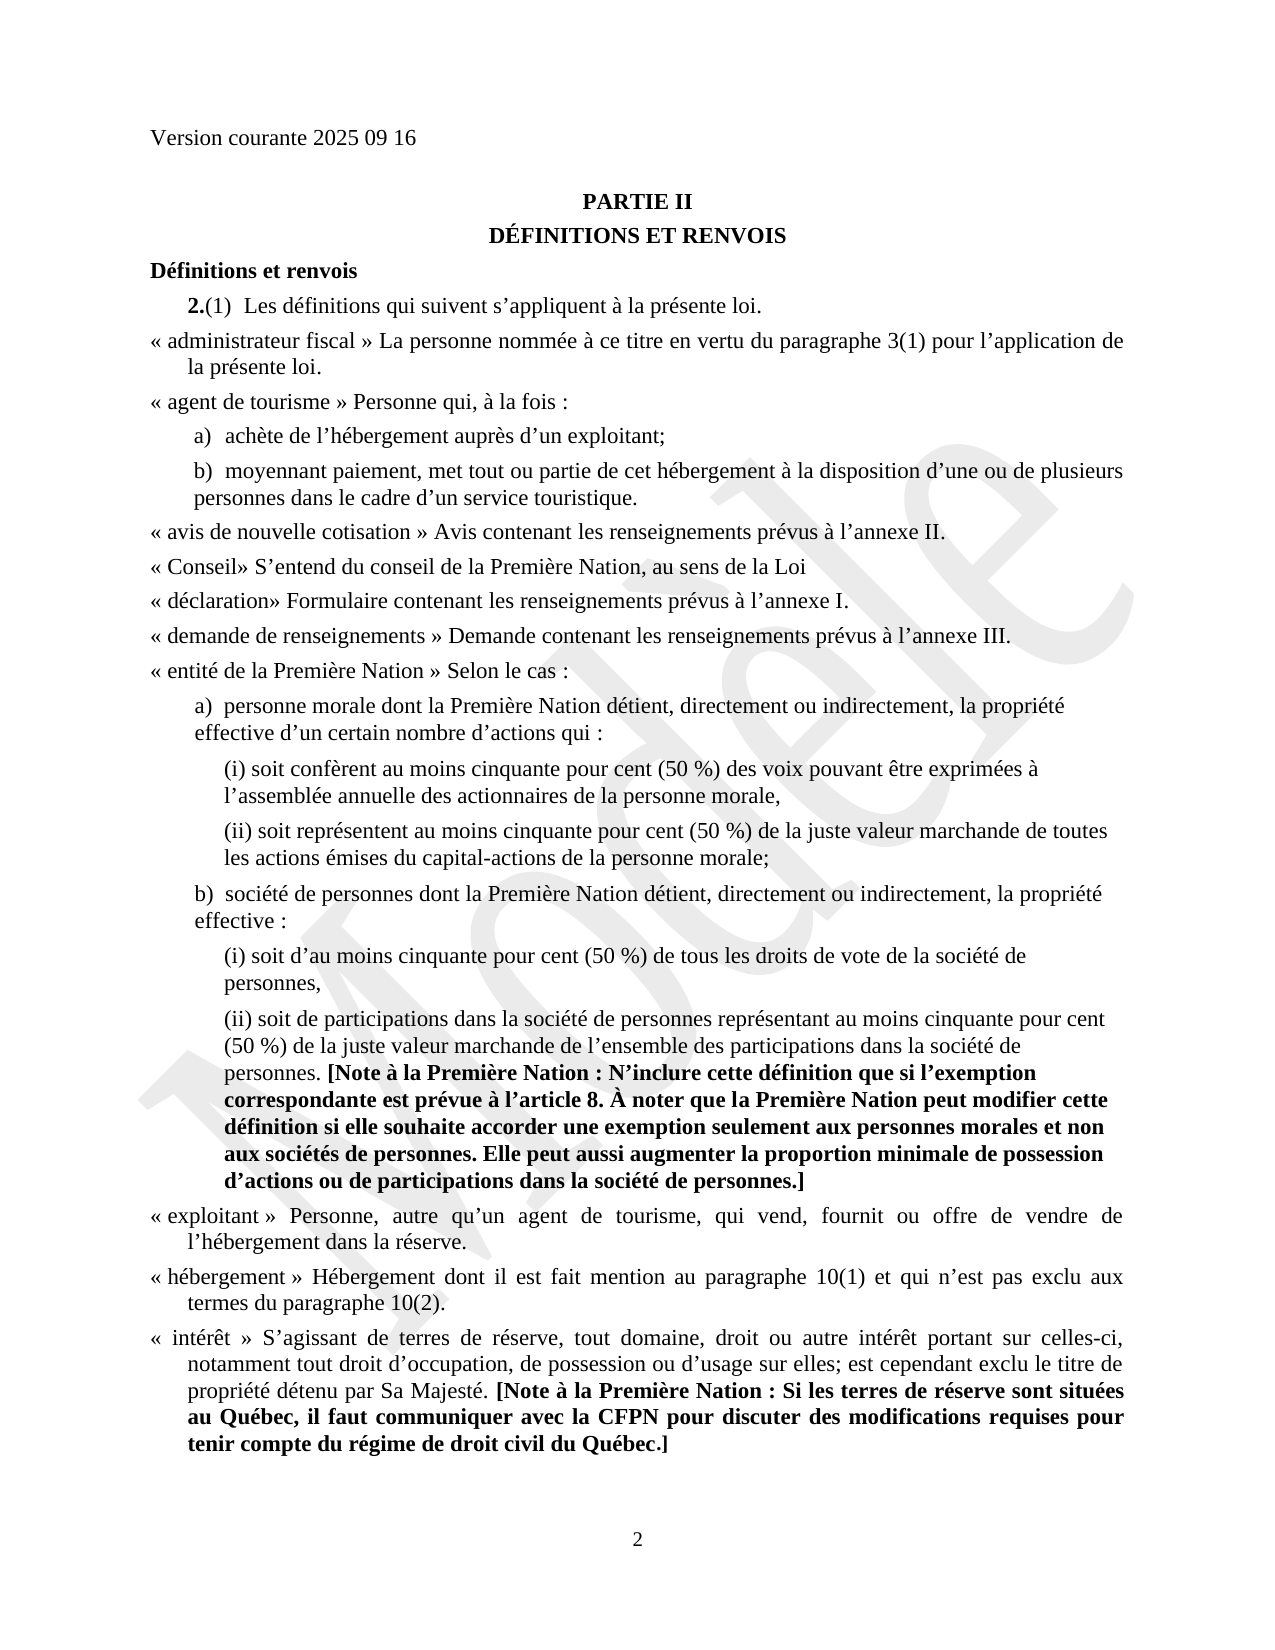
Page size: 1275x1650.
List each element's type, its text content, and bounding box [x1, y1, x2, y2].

text « hébergement » Hébergement dont il est fait mention au paragraphe 10(1) et qui n’est pas exclu aux termes du paragraphe 10(2). [150, 1263, 1125, 1316]
text « demande de renseignements » Demande contenant les renseignements prévus à l’annexe III. [150, 622, 1125, 649]
text « entité de la Première Nation » Selon le cas : [150, 657, 1125, 683]
text (ii) soit représentent au moins cinquante pour cent (50 %) de la juste valeur marchande de toutes les actions émises du capital-actions de la personne morale; [224, 817, 1125, 871]
text PARTIE II [150, 188, 1125, 214]
text DÉFINITIONS ET RENVOIS [150, 223, 1125, 249]
text (ii) soit de participations dans la société de personnes représentant au moins cinquante pour cent (50 %) de la juste valeur marchande de l’ensemble des participations dans la société de personnes. [Note à la Première Nation : N’inclure cette définition que si l’exemption correspondante est prévue à l’article 8. À noter que la Première Nation peut modifier cette définition si elle souhaite accorder une exemption seulement aux personnes morales et non aux sociétés de personnes. Elle peut aussi augmenter la proportion minimale de possession d’actions ou de participations dans la société de personnes.] [224, 1004, 1125, 1194]
text a) achète de l’hébergement auprès d’un exploitant; [193, 422, 1125, 449]
text Définitions et renvois [150, 257, 1125, 284]
text (i) soit confèrent au moins cinquante pour cent (50 %) des voix pouvant être exprimées à l’assemblée annuelle des actionnaires de la personne morale, [224, 754, 1125, 808]
text « avis de nouvelle cotisation » Avis contenant les renseignements prévus à l’annexe II. [150, 518, 1125, 544]
text a) personne morale dont la Première Nation détient, directement ou indirectement, la propriété effective d’un certain nombre d’actions qui : [194, 692, 1125, 746]
text b) société de personnes dont la Première Nation détient, directement ou indirectement, la propriété effective : [194, 879, 1125, 933]
text « intérêt » S’agissant de terres de réserve, tout domaine, droit ou autre intérêt portant sur celles-ci, notamment tout droit d’occupation, de possession ou d’usage sur elles; est cependant exclu le titre de propriété détenu par Sa Majesté. [Note à la Première Nation : Si les terres de réserve sont situées au Québec, il faut communiquer avec la CFPN pour discuter des modifications requises pour tenir compte du régime de droit civil du Québec.] [150, 1324, 1125, 1456]
text « agent de tourisme » Personne qui, à la fois : [150, 388, 1125, 414]
text « déclaration» Formulaire contenant les renseignements prévus à l’annexe I. [150, 588, 1125, 614]
text 2.(1) Les définitions qui suivent s’appliquent à la présente loi. [150, 292, 1125, 318]
text (i) soit d’au moins cinquante pour cent (50 %) de tous les droits de vote de la société de personnes, [224, 942, 1125, 996]
text « Conseil» S’entend du conseil de la Première Nation, au sens de la Loi [150, 553, 1125, 579]
text « administrateur fiscal » La personne nommée à ce titre en vertu du paragraphe 3(1) pour l’application de la présente loi. [150, 327, 1125, 379]
text b) moyennant paiement, met tout ou partie de cet hébergement à la disposition d’une ou de plusieurs personnes dans le cadre d’un service touristique. [193, 457, 1125, 510]
text « exploitant » Personne, autre qu’un agent de tourisme, qui vend, fournit ou offre de vendre de l’hébergement dans la réserve. [150, 1202, 1125, 1255]
